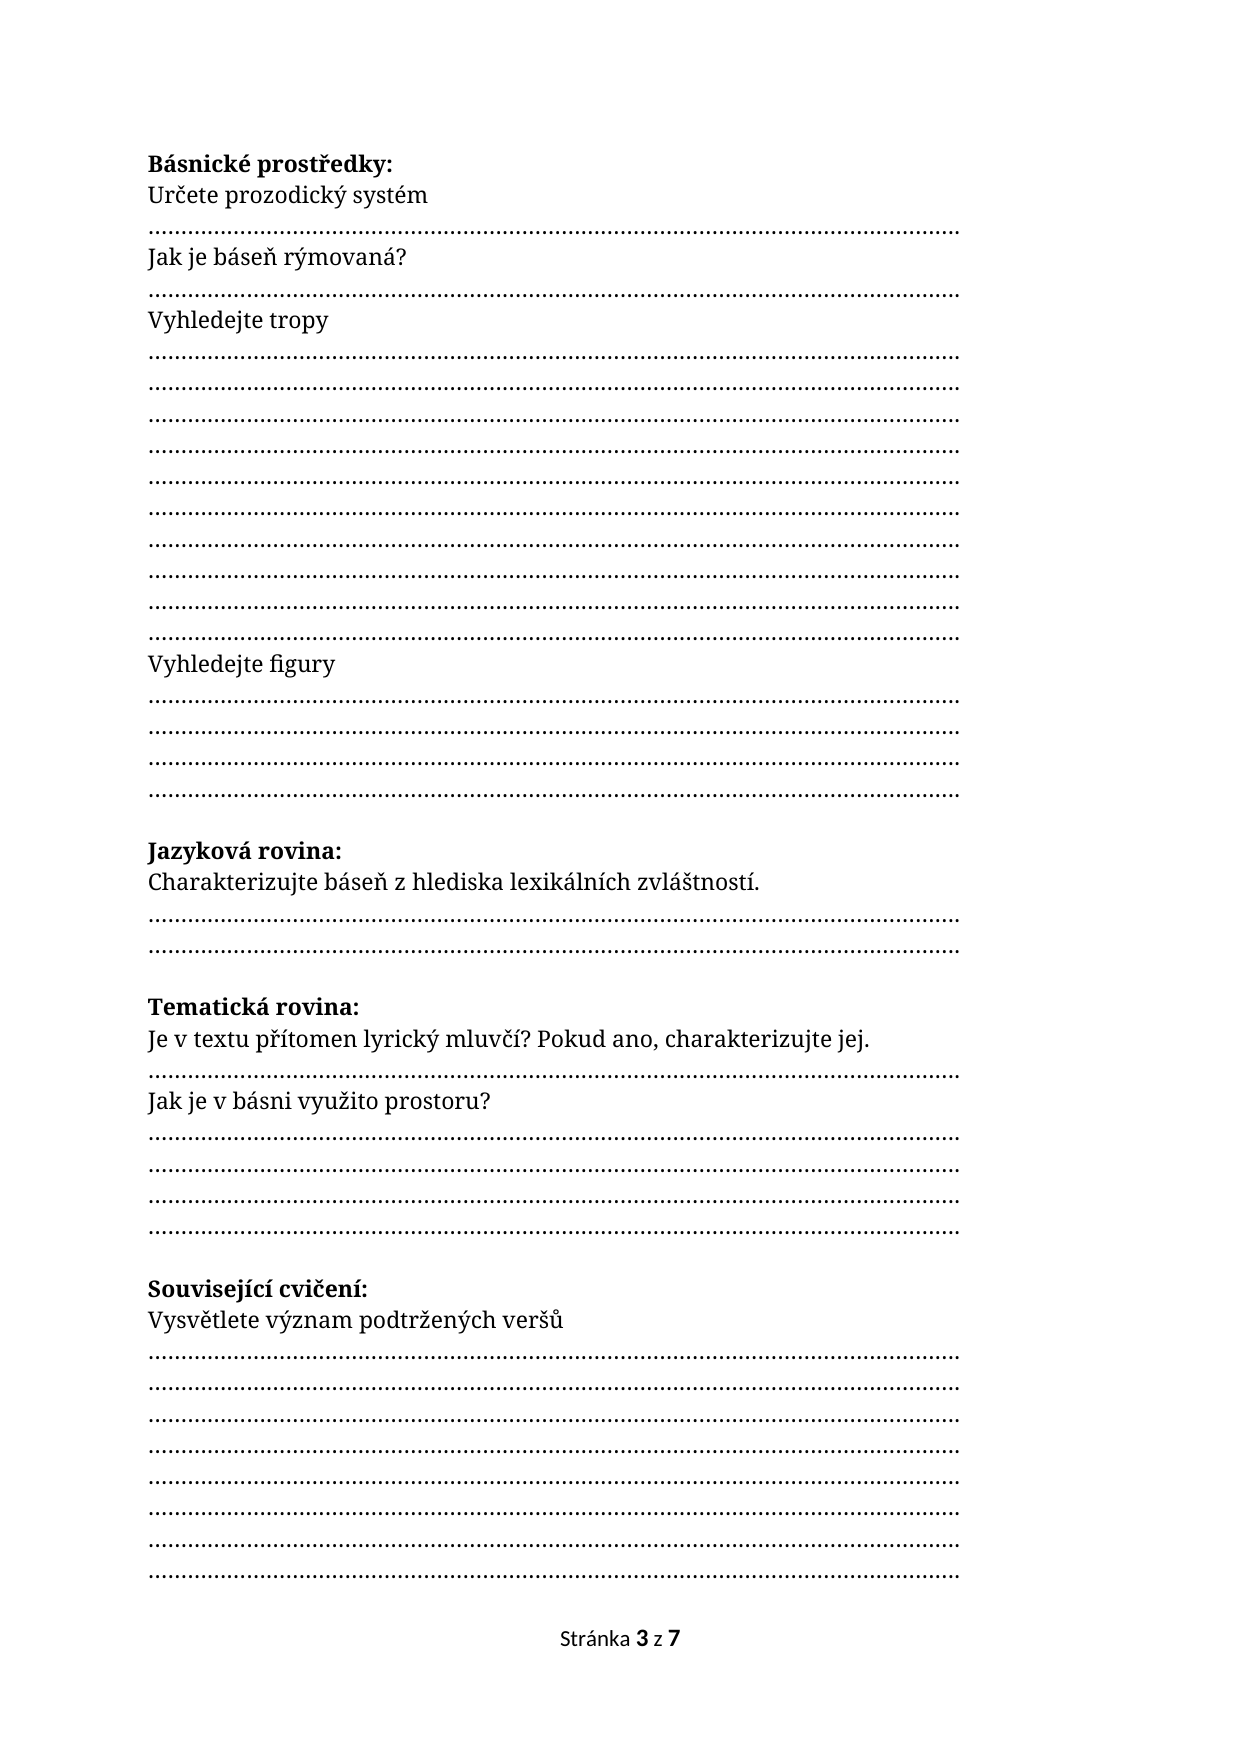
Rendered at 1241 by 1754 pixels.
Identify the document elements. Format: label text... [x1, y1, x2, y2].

text ……………………………………………………………………………………………………………. [148, 929, 1093, 960]
text ……………………………………………………………………………………………………………. [148, 585, 1093, 616]
text Jazyková rovina: [148, 835, 1093, 866]
text Básnické prostředky: [148, 148, 1093, 179]
text ……………………………………………………………………………………………………………. [148, 523, 1093, 554]
text ……………………………………………………………………………………………………………. [148, 898, 1093, 929]
text ……………………………………………………………………………………………………………. [148, 554, 1093, 585]
text ……………………………………………………………………………………………………………. [148, 679, 1093, 710]
text ……………………………………………………………………………………………………………. [148, 710, 1093, 741]
text ……………………………………………………………………………………………………………. [148, 773, 1093, 804]
text ……………………………………………………………………………………………………………. [148, 1179, 1093, 1210]
text Vyhledejte tropy [148, 304, 1093, 335]
text Vysvětlete význam podtržených veršů [148, 1304, 1093, 1335]
text ……………………………………………………………………………………………………………. [148, 460, 1093, 491]
text ……………………………………………………………………………………………………………. [148, 429, 1093, 460]
text ……………………………………………………………………………………………………………. [148, 1148, 1093, 1179]
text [148, 1554, 1093, 1585]
text ……………………………………………………………………………………………………………. [148, 1116, 1093, 1148]
text ……………………………………………………………………………………………………………. [148, 1054, 1093, 1085]
text ……………………………………………………………………………………………………………. [148, 210, 1093, 241]
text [148, 1491, 1093, 1523]
text Vyhledejte figury [148, 648, 1093, 679]
text Tematická rovina: [148, 991, 1093, 1023]
text ……………………………………………………………………………………………………………. [148, 741, 1093, 773]
text ……………………………………………………………………………………………………………. [148, 335, 1093, 366]
text ……………………………………………………………………………………………………………. [148, 491, 1093, 523]
text ……………………………………………………………………………………………………………. [148, 1335, 1093, 1366]
text ……………………………………………………………………………………………………………. [148, 616, 1093, 648]
text ……………………………………………………………………………………………………………. [148, 273, 1093, 304]
text Jak je v básni využito prostoru? [148, 1085, 1093, 1116]
text ……………………………………………………………………………………………………………. [148, 366, 1093, 398]
text ……………………………………………………………………………………………………………. [148, 1366, 1093, 1398]
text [148, 1460, 1093, 1491]
text ……………………………………………………………………………………………………………. [148, 1429, 1093, 1460]
text Charakterizujte báseň z hlediska lexikálních zvláštností. [148, 866, 1093, 898]
text ……………………………………………………………………………………………………………. [148, 1210, 1093, 1241]
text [148, 1523, 1093, 1554]
text Jak je báseň rýmovaná? [148, 241, 1093, 273]
text Určete prozodický systém [148, 179, 1093, 210]
text ……………………………………………………………………………………………………………. [148, 398, 1093, 429]
text Je v textu přítomen lyrický mluvčí? Pokud ano, charakterizujte jej. [148, 1023, 1093, 1054]
text ……………………………………………………………………………………………………………. [148, 1398, 1093, 1429]
text Související cvičení: [148, 1273, 1093, 1304]
